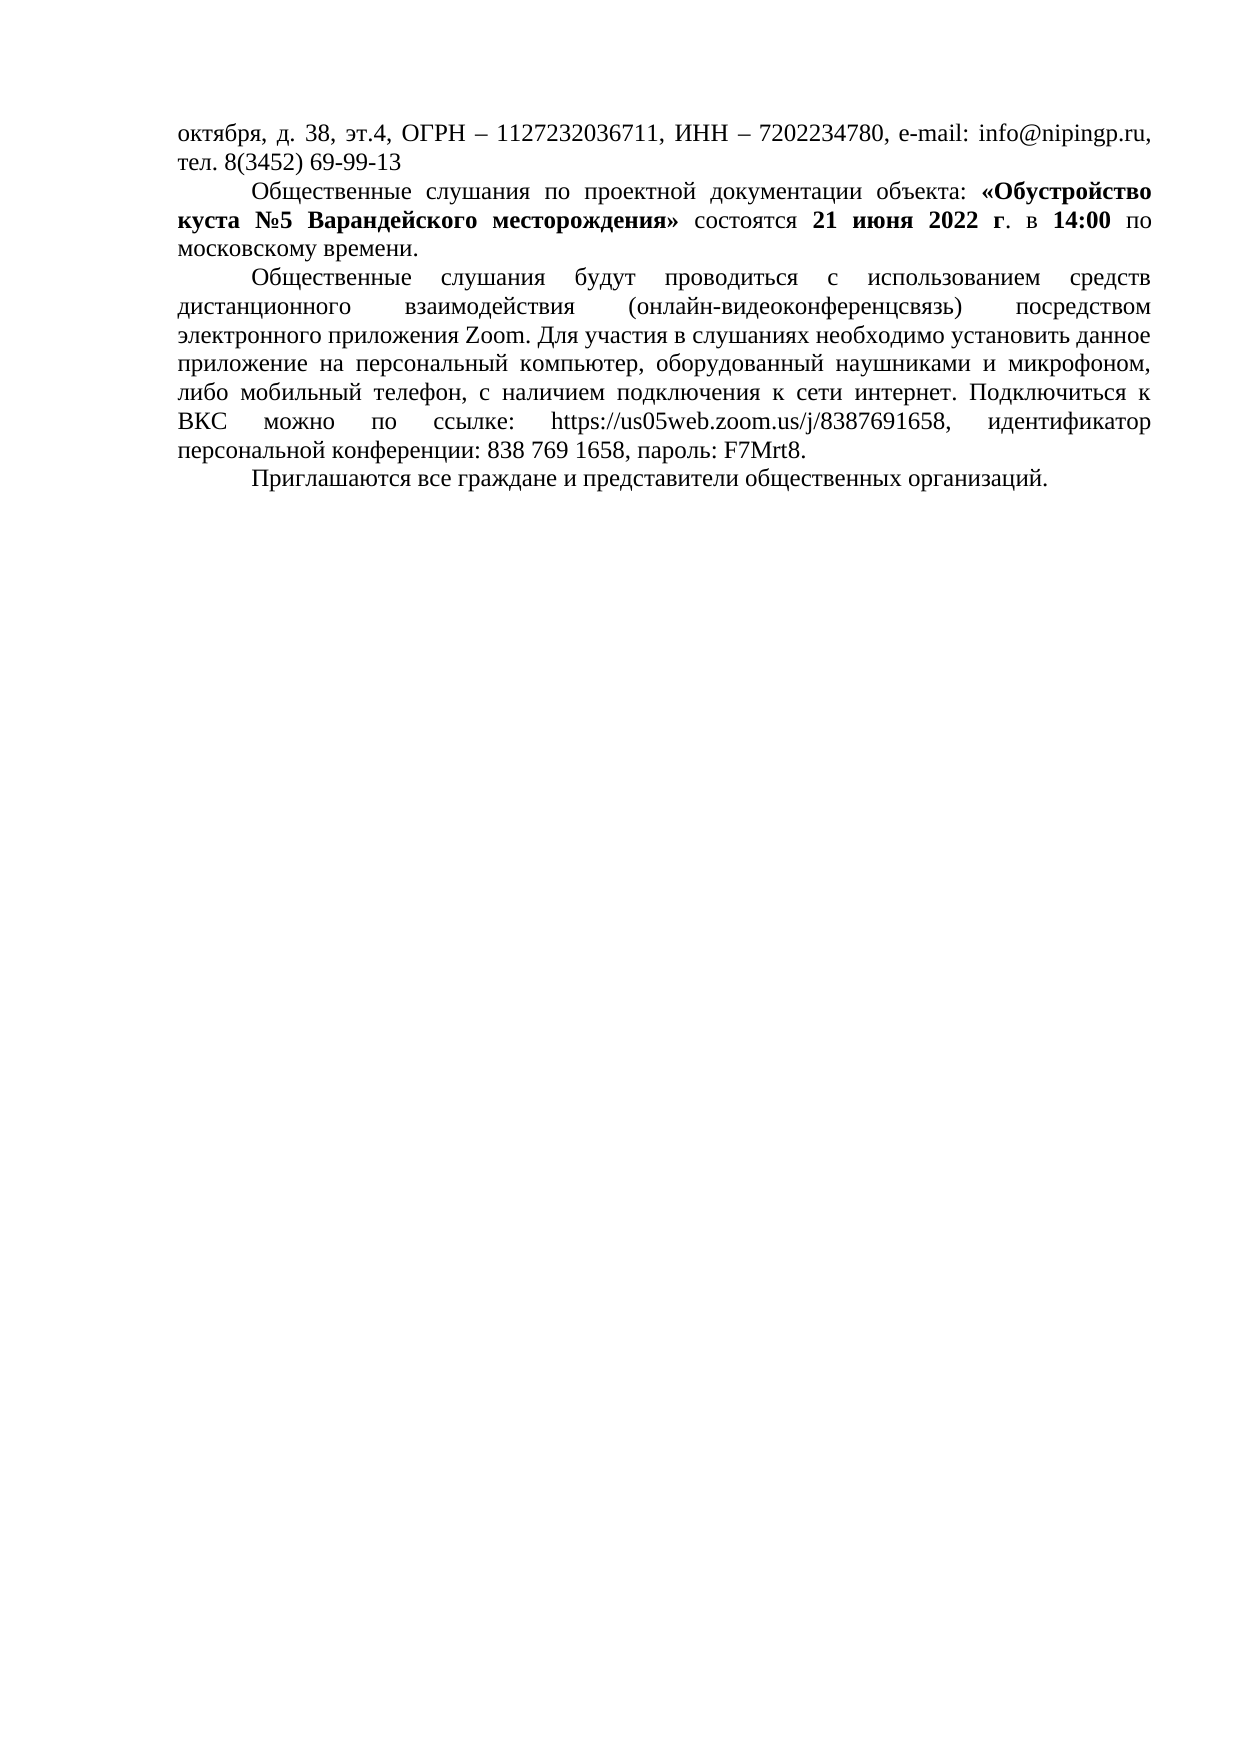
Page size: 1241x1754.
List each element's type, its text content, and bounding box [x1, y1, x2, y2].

text Общественные слушания по проектной документации объекта: «Обустройство куста №5 Варандейского месторождения» состоятся 21 июня 2022 г. в 14:00 по московскому времени. [177, 176, 1152, 262]
text Общественные слушания будут проводиться с использованием средств дистанционного взаимодействия (онлайн-видеоконференцсвязь) посредством электронного приложения Zoom. Для участия в слушаниях необходимо установить данное приложение на персональный компьютер, оборудованный наушниками и микрофоном, либо мобильный телефон, с наличием подключения к сети интернет. Подключиться к ВКС можно по ссылке: https://us05web.zoom.us/j/8387691658, идентификатор персональной конференции: 838 769 1658, пароль: F7Mrt8. [177, 262, 1152, 463]
text Приглашаются все граждане и представители общественных организаций. [177, 463, 1152, 492]
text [177, 118, 1152, 176]
